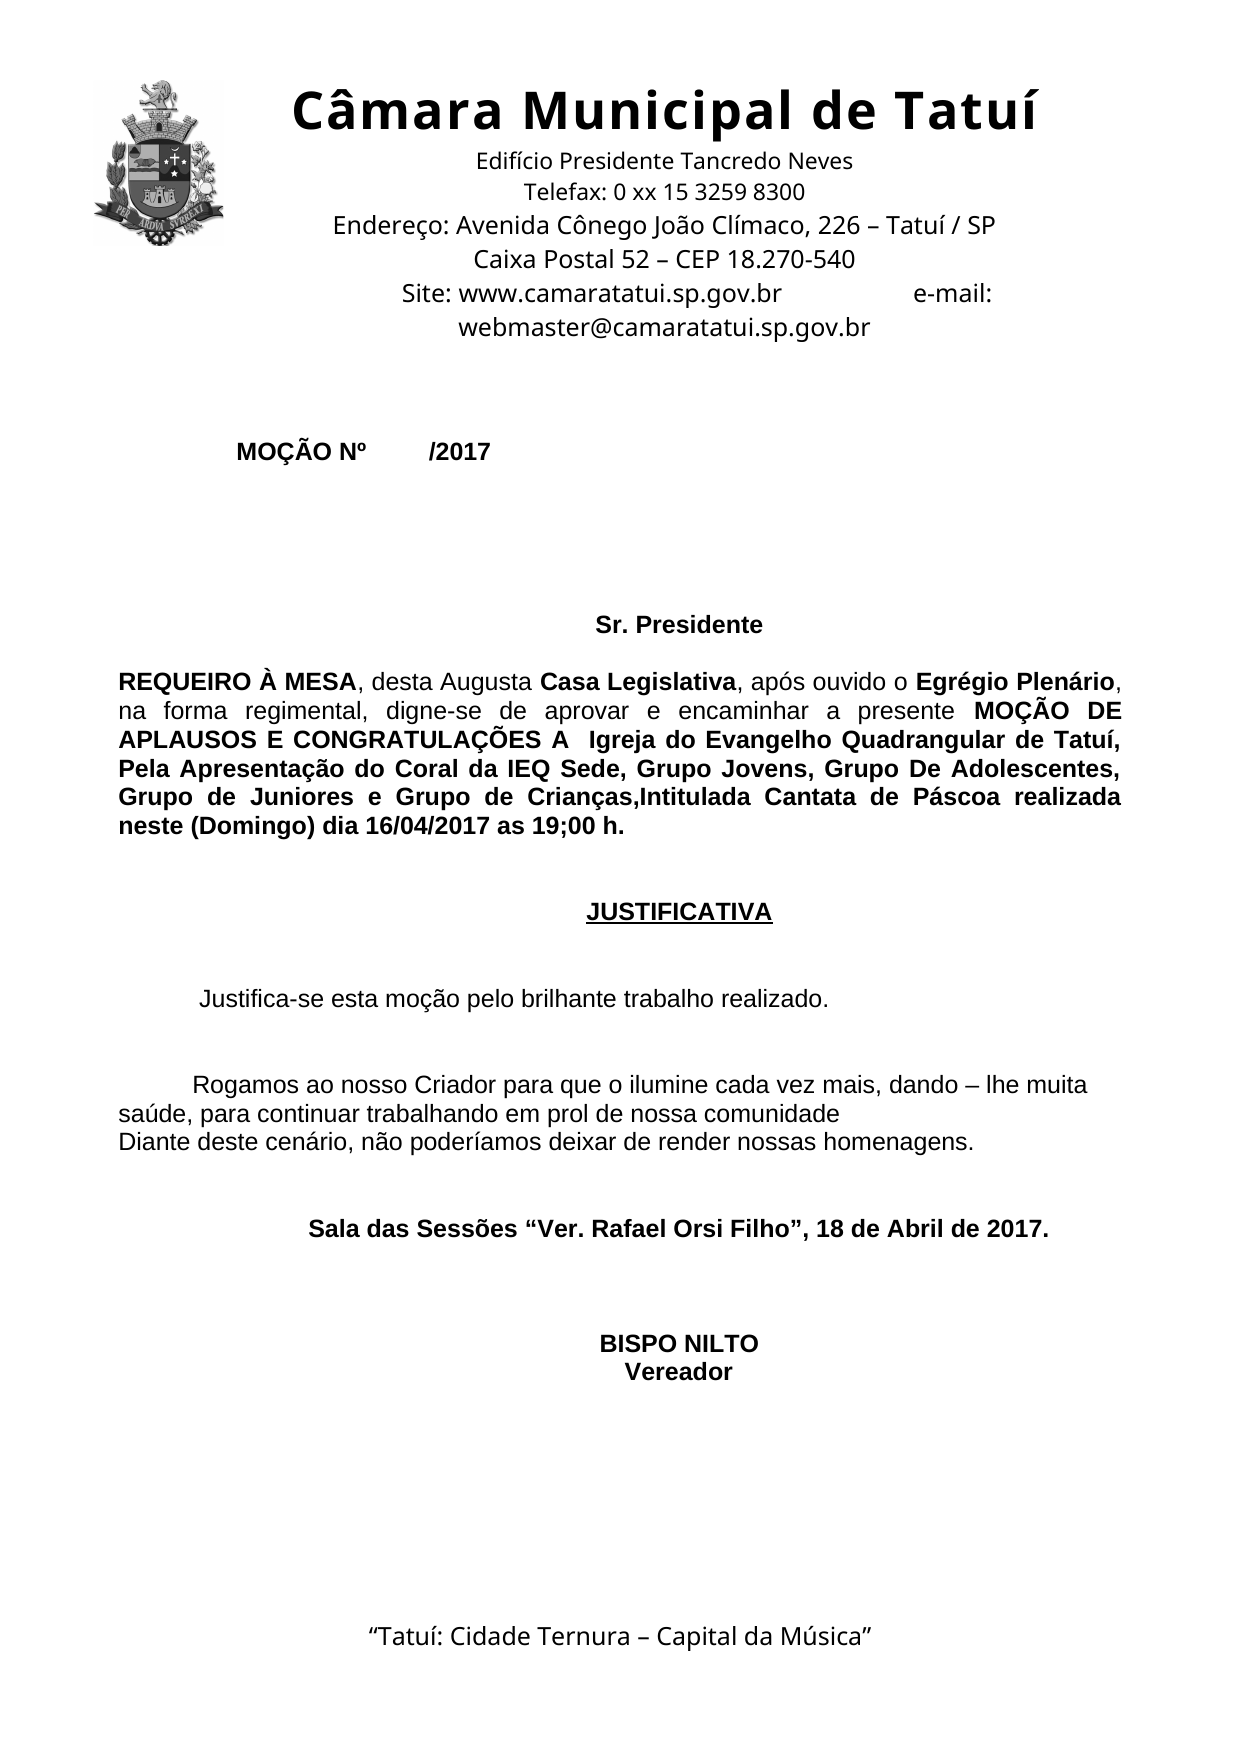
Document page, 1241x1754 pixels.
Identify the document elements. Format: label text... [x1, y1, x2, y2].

text REQUEIRO À MESA, desta Augusta Casa Legislativa, após ouvido o Egrégio Plenário, na forma regimental, digne-se de aprovar e encaminhar a presente MOÇÃO DE APLAUSOS E CONGRATULAÇÕES A Igreja do Evangelho Quadrangular de Tatuí, Pela Apresentação do Coral da IEQ Sede, Grupo Jovens, Grupo De Adolescentes, Grupo de Juniores e Grupo de Crianças,Intitulada Cantata de Páscoa realizada neste (Domingo) dia 16/04/2017 as 19;00 h. [118, 667, 1122, 840]
text Sala das Sessões “Ver. Rafael Orsi Filho”, 18 de Abril de 2017. [236, 1213, 1122, 1242]
text JUSTIFICATIVA [236, 897, 1122, 926]
text BISPO NILTO [236, 1328, 1122, 1357]
text MOÇÃO Nº /2017 [236, 437, 1122, 466]
text Rogamos ao nosso Criador para que o ilumine cada vez mais, dando – lhe muita saúde, para continuar trabalhando em prol de nossa comunidade [118, 1070, 1122, 1127]
text Justifica-se esta moção pelo brilhante trabalho realizado. [118, 983, 1122, 1012]
text Sr. Presidente [236, 610, 1122, 638]
text Vereador [236, 1357, 1122, 1386]
text Diante deste cenário, não poderíamos deixar de render nossas homenagens. [118, 1127, 1122, 1156]
